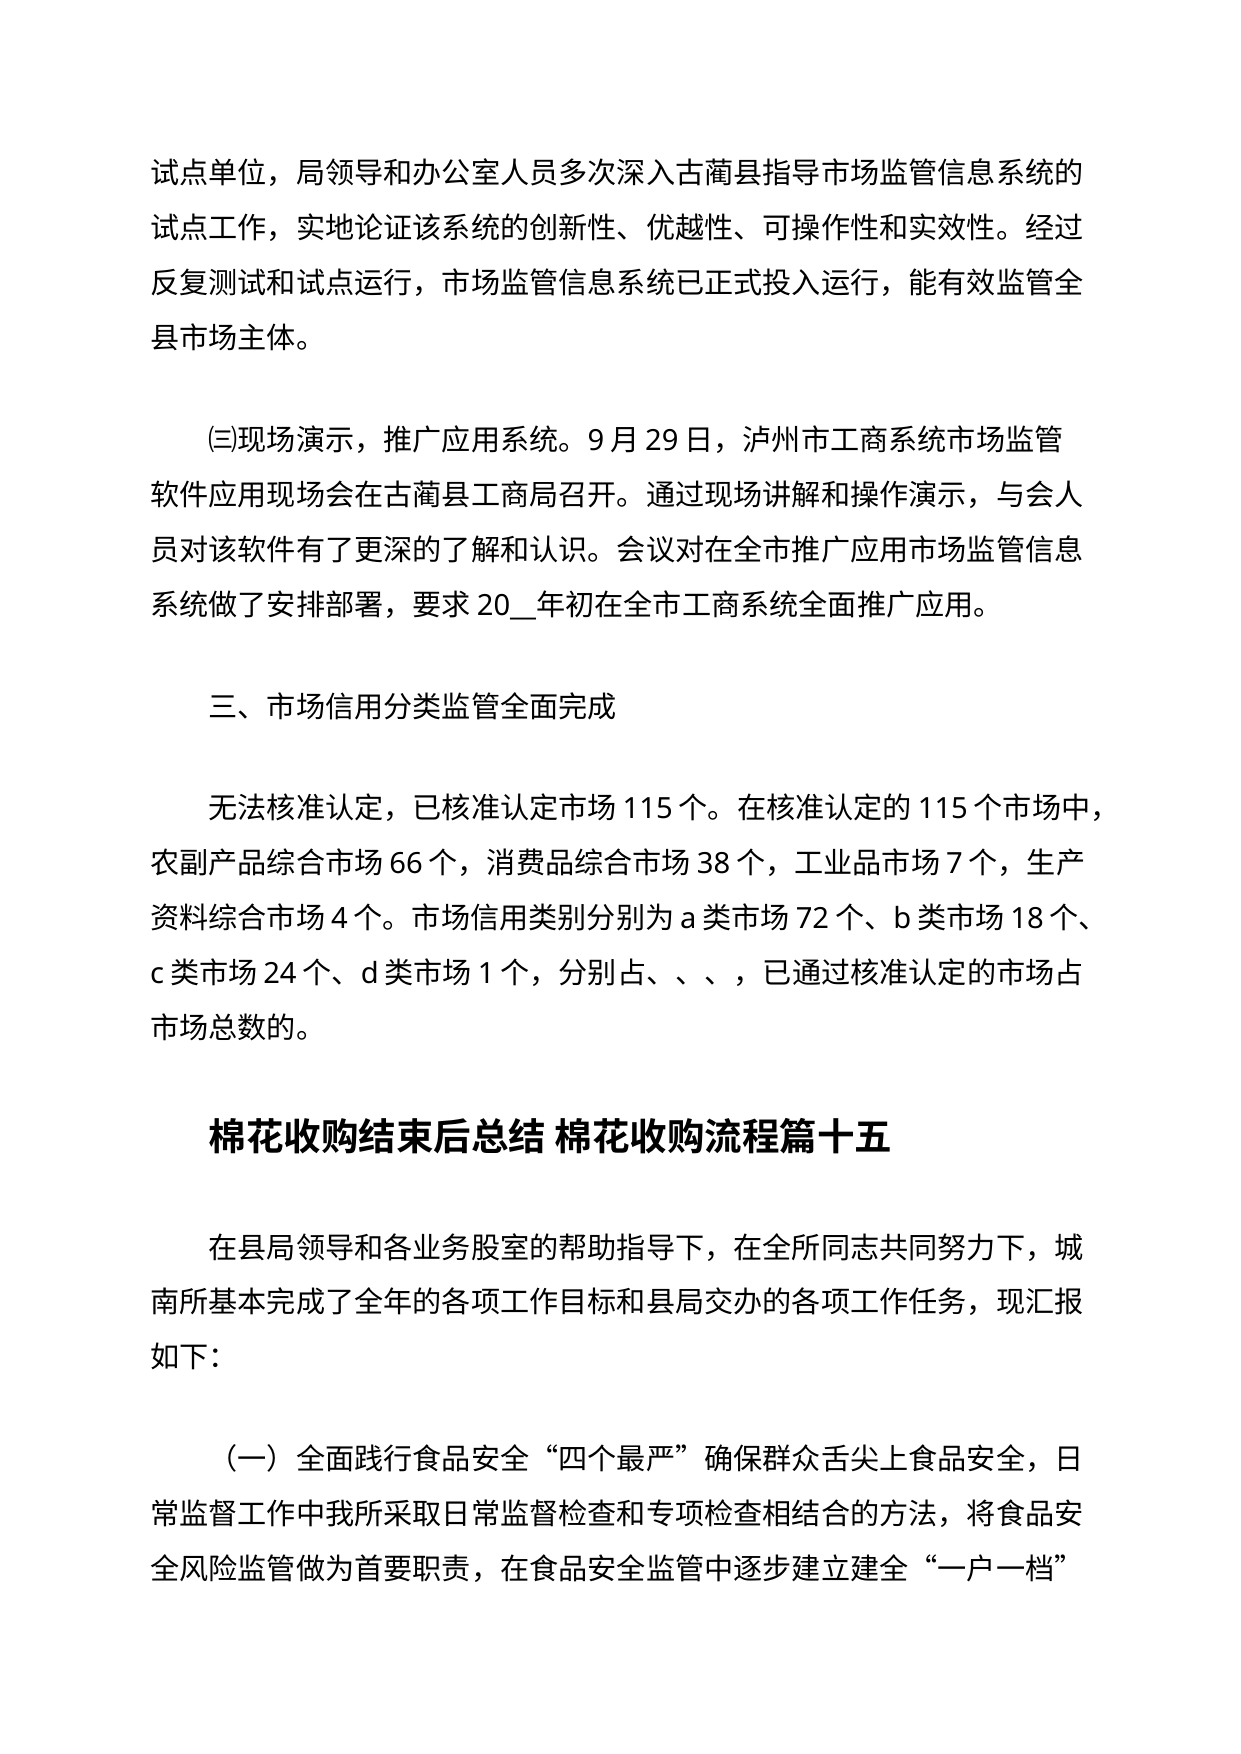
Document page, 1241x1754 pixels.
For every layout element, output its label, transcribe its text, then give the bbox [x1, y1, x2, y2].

text 在县局领导和各业务股室的帮助指导下，在全所同志共同努力下，城南所基本完成了全年的各项工作目标和县局交办的各项工作任务，现汇报如下： [150, 1224, 1090, 1376]
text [150, 1436, 1090, 1588]
text ㈢现场演示，推广应用系统。9月29日，泸州市工商系统市场监管软件应用现场会在古蔺县工商局召开。通过现场讲解和操作演示，与会人员对该软件有了更深的了解和认识。会议对在全市推广应用市场监管信息系统做了安排部署，要求20__年初在全市工商系统全面推广应用。 [150, 416, 1090, 624]
text 无法核准认定，已核准认定市场115个。在核准认定的115个市场中，农副产品综合市场66个，消费品综合市场38个，工业品市场7个，生产资料综合市场4个。市场信用类别分别为a类市场72个、b类市场18个、c类市场24个、d类市场1个，分别占、、、，已通过核准认定的市场占市场总数的。 [150, 785, 1090, 1047]
text 三、市场信用分类监管全面完成 [150, 683, 1090, 726]
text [150, 150, 1090, 357]
text 棉花收购结束后总结 棉花收购流程篇十五 [150, 1107, 1090, 1161]
